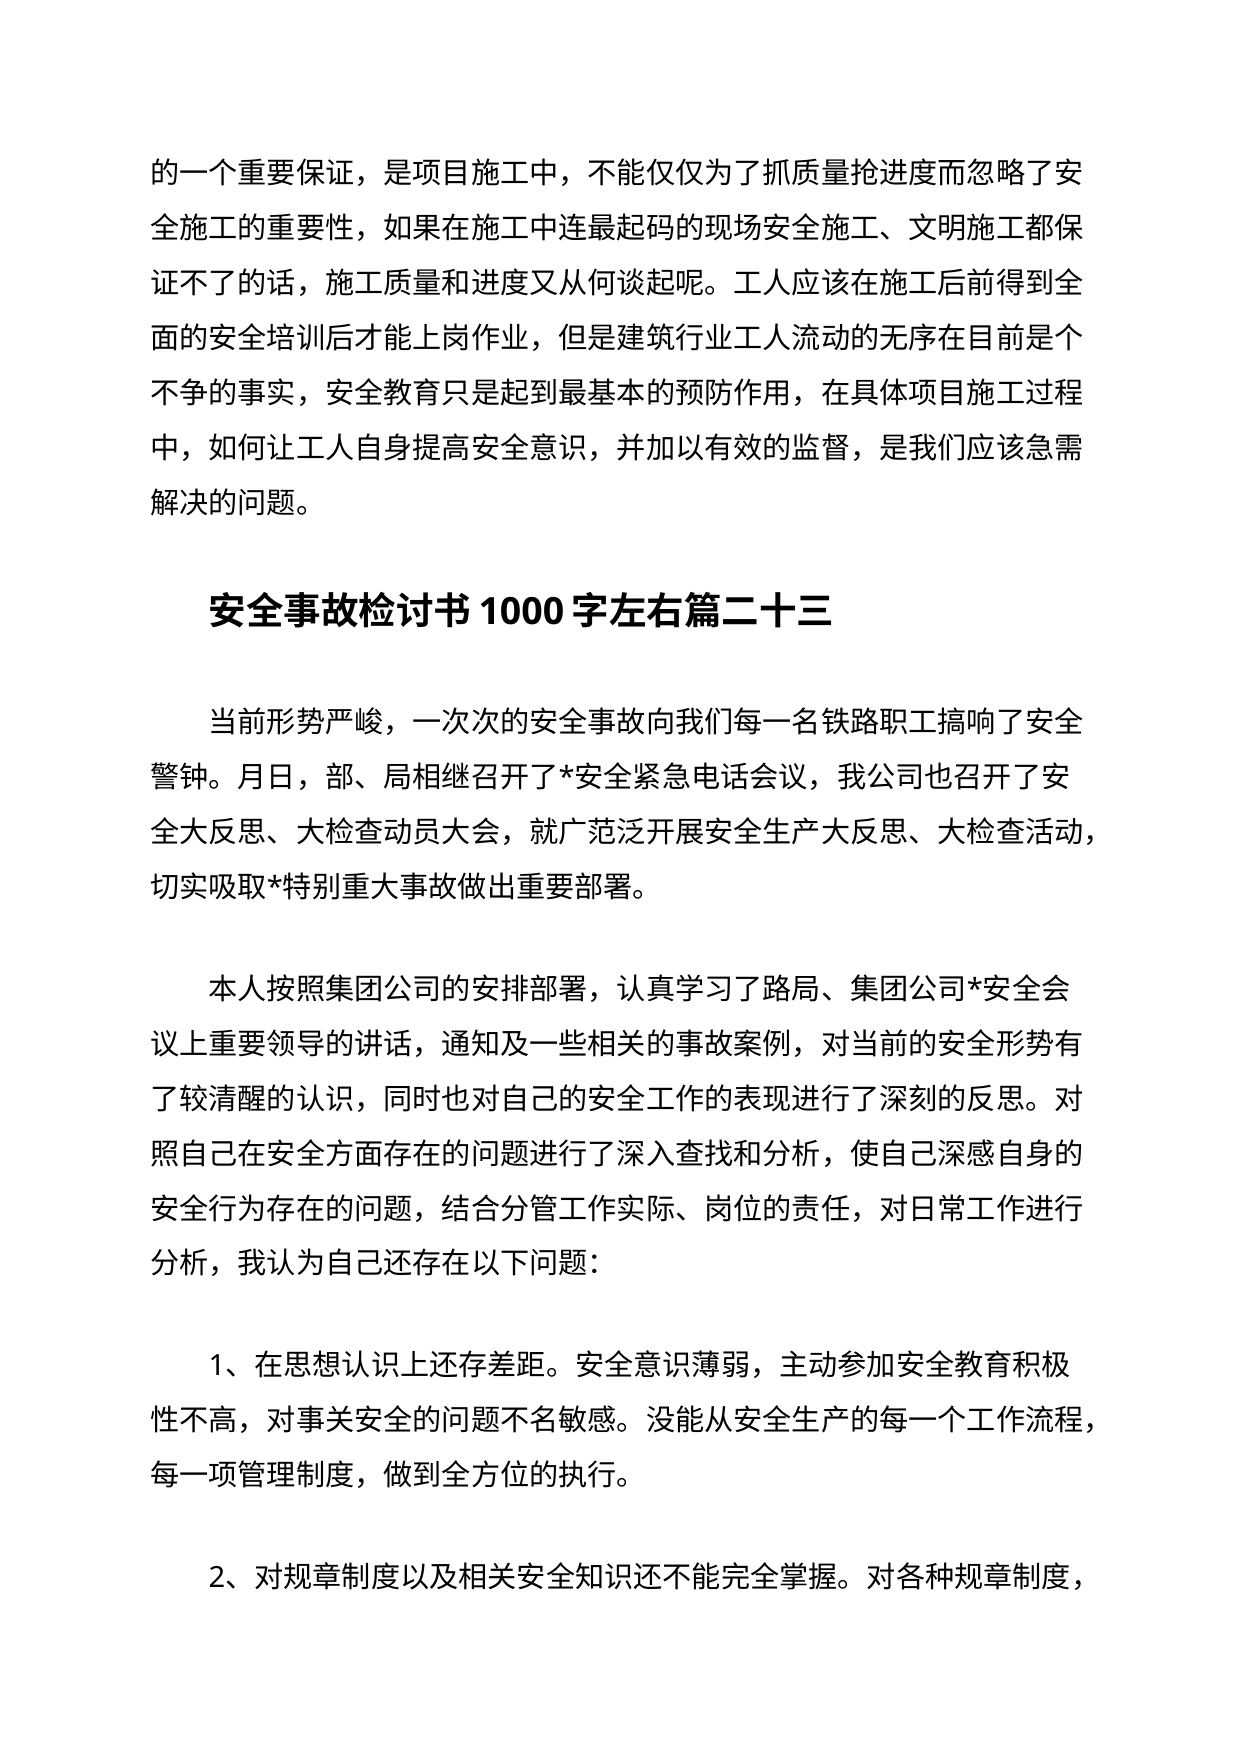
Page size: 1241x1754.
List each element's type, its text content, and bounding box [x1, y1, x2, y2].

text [150, 150, 1090, 522]
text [150, 1553, 1090, 1596]
text 当前形势严峻，一次次的安全事故向我们每一名铁路职工搞响了安全警钟。月日，部、局相继召开了*安全紧急电话会议，我公司也召开了安全大反思、大检查动员大会，就广范泛开展安全生产大反思、大检查活动，切实吸取*特别重大事故做出重要部署。 [150, 699, 1090, 906]
text 1、在思想认识上还存差距。安全意识薄弱，主动参加安全教育积极性不高，对事关安全的问题不名敏感。没能从安全生产的每一个工作流程，每一项管理制度，做到全方位的执行。 [150, 1342, 1090, 1494]
text 安全事故检讨书1000字左右篇二十三 [150, 581, 1090, 636]
text 本人按照集团公司的安排部署，认真学习了路局、集团公司*安全会议上重要领导的讲话，通知及一些相关的事故案例，对当前的安全形势有了较清醒的认识，同时也对自己的安全工作的表现进行了深刻的反思。对照自己在安全方面存在的问题进行了深入查找和分析，使自己深感自身的安全行为存在的问题，结合分管工作实际、岗位的责任，对日常工作进行分析，我认为自己还存在以下问题： [150, 966, 1090, 1282]
